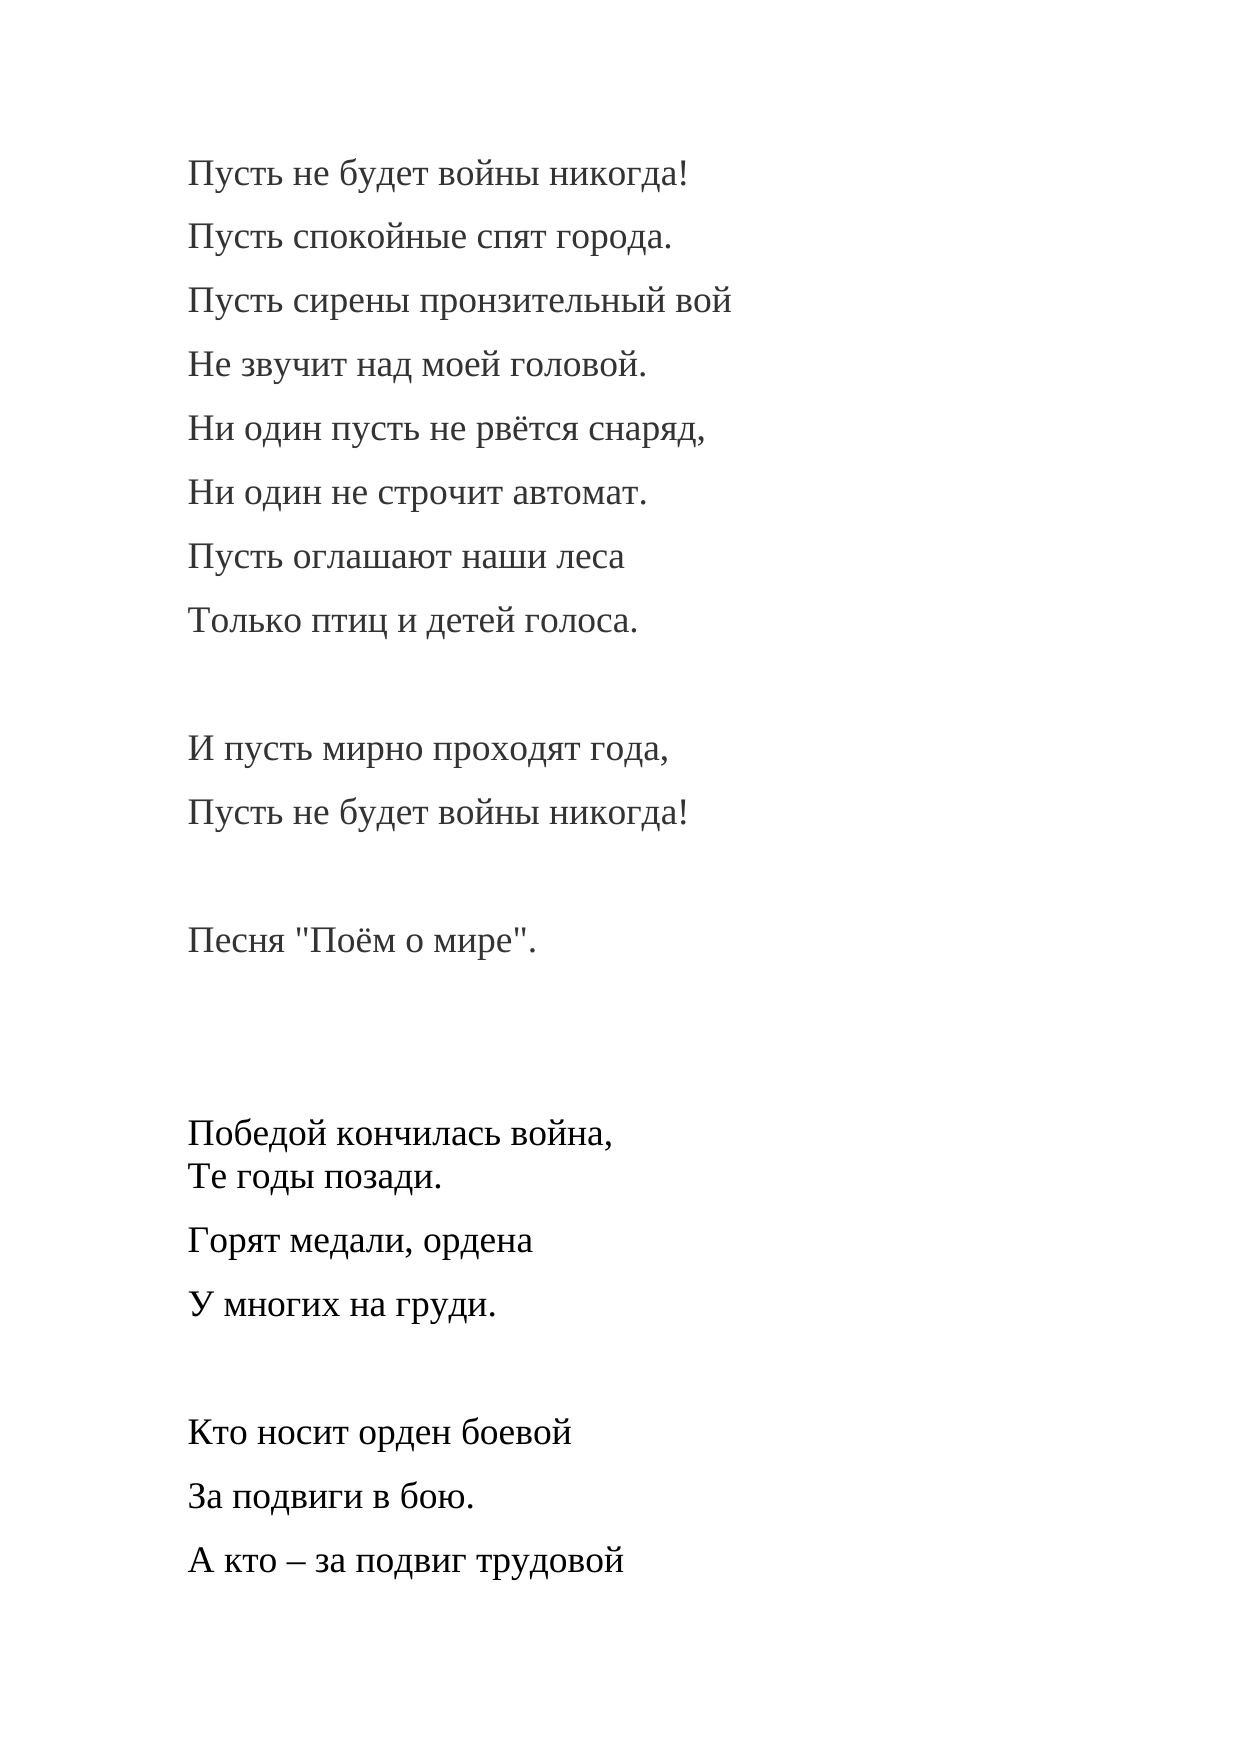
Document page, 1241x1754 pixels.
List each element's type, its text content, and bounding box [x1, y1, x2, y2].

text Ни один не строчит автомат. [187, 470, 1053, 513]
text Победой кончилась война, [187, 1111, 1053, 1154]
text Пусть оглашают наши леса [187, 534, 1053, 577]
text И пусть мирно проходят года, [187, 726, 1053, 769]
text Кто носит орден боевой [187, 1410, 1053, 1453]
text Пусть не будет войны никогда! [187, 789, 1053, 833]
text За подвиги в бою. [187, 1474, 1053, 1517]
text Ни один пусть не рвётся снаряд, [187, 406, 1053, 449]
text А кто – за подвиг трудовой [187, 1538, 1053, 1581]
text Пусть сирены пронзительный вой [187, 278, 1053, 321]
text Горят медали, ордена [187, 1218, 1053, 1261]
text Пусть не будет войны никогда! [187, 150, 1053, 193]
text У многих на груди. [187, 1282, 1053, 1325]
text Те годы позади. [187, 1154, 1053, 1197]
text Не звучит над моей головой. [187, 342, 1053, 385]
text Песня "Поём о мире". [187, 917, 1053, 961]
text Пусть спокойные спят города. [187, 214, 1053, 257]
text Только птиц и детей голоса. [187, 598, 1053, 641]
